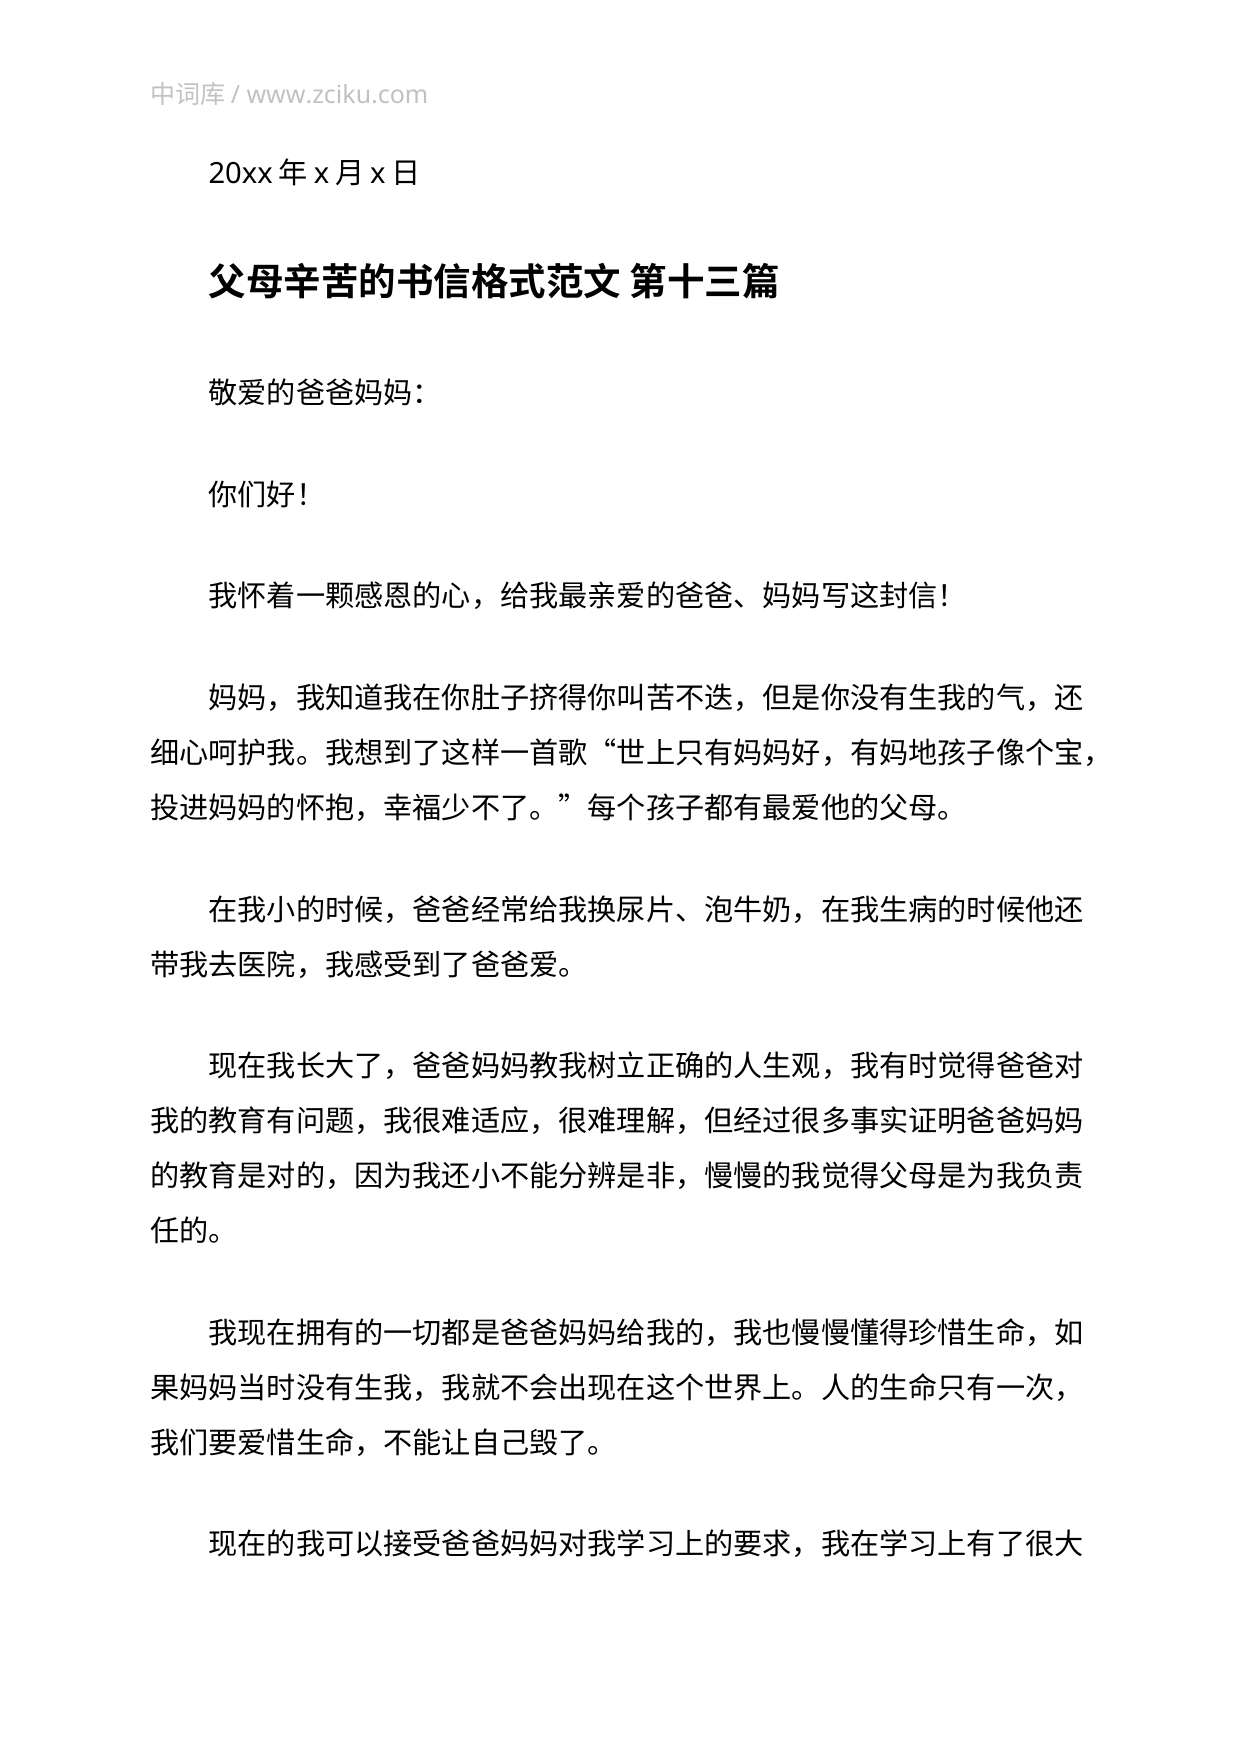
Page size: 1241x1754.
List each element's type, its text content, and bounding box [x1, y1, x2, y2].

text 父母辛苦的书信格式范文 第十三篇 [150, 252, 1090, 306]
text 我怀着一颗感恩的心，给我最亲爱的爸爸、妈妈写这封信！ [150, 573, 1090, 615]
text 我现在拥有的一切都是爸爸妈妈给我的，我也慢慢懂得珍惜生命，如果妈妈当时没有生我，我就不会出现在这个世界上。人的生命只有一次，我们要爱惜生命，不能让自己毁了。 [150, 1309, 1090, 1461]
text 妈妈，我知道我在你肚子挤得你叫苦不迭，但是你没有生我的气，还细心呵护我。我想到了这样一首歌“世上只有妈妈好，有妈地孩子像个宝，投进妈妈的怀抱，幸福少不了。”每个孩子都有最爱他的父母。 [150, 675, 1090, 827]
text 在我小的时候，爸爸经常给我换尿片、泡牛奶，在我生病的时候他还带我去医院，我感受到了爸爸爱。 [150, 886, 1090, 983]
text 你们好！ [150, 471, 1090, 513]
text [150, 1521, 1090, 1563]
text 20xx年x月x日 [150, 150, 1090, 192]
text 现在我长大了，爸爸妈妈教我树立正确的人生观，我有时觉得爸爸对我的教育有问题，我很难适应，很难理解，但经过很多事实证明爸爸妈妈的教育是对的，因为我还小不能分辨是非，慢慢的我觉得父母是为我负责任的。 [150, 1043, 1090, 1250]
text 敬爱的爸爸妈妈： [150, 369, 1090, 412]
